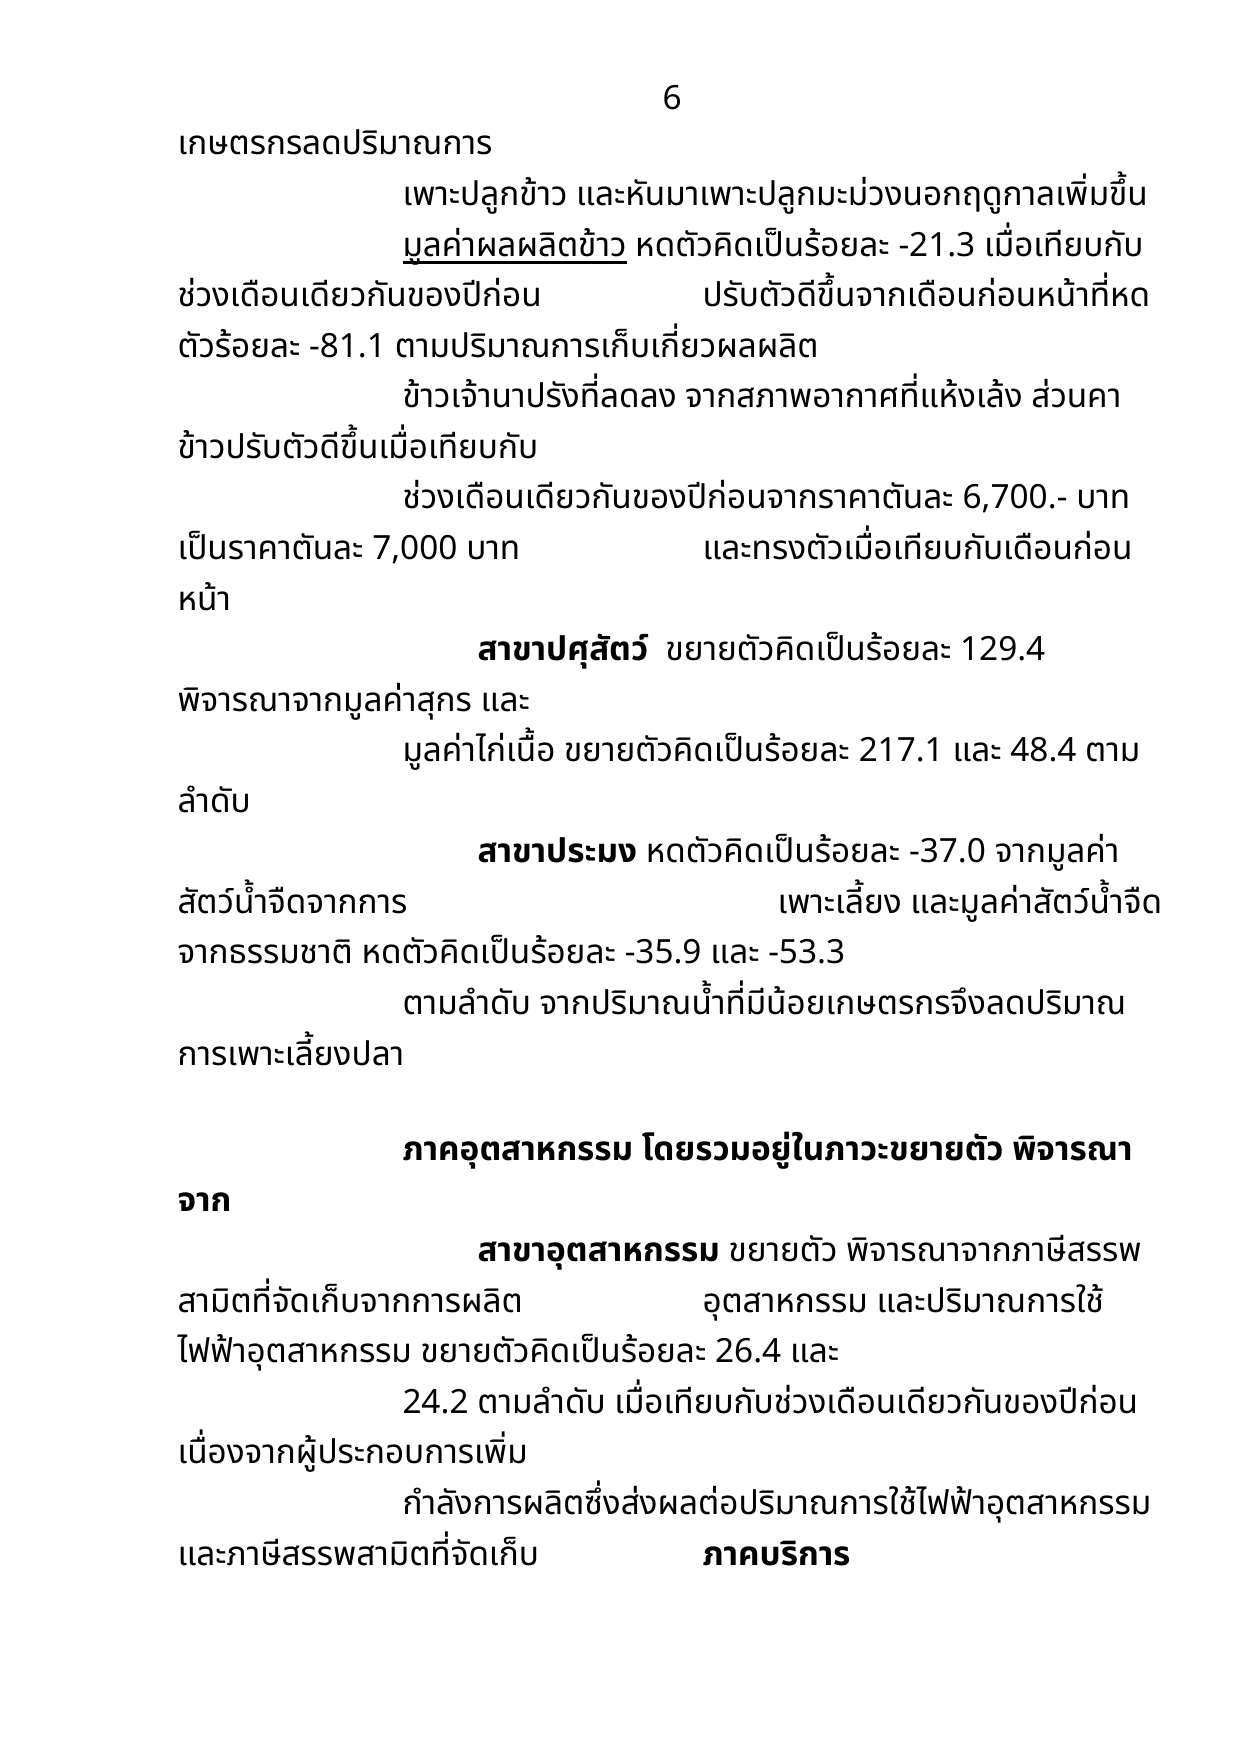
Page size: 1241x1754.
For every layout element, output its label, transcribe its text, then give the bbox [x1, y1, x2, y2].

text สาขาปศุสัตว์ ขยายตัวคิดเป็นร้อยละ 129.4 พิจารณาจากมูลค่าสุกร และ มูลค่าไก่เนื้อ ขยายตัวคิดเป็นร้อยละ 217.1 และ 48.4 ตามลำดับ [177, 625, 1167, 827]
text ภาคอุตสาหกรรม โดยรวมอยู่ในภาวะขยายตัว พิจารณาจาก [177, 1125, 1167, 1226]
text สาขาอุตสาหกรรม ขยายตัว พิจารณาจากภาษีสรรพสามิตที่จัดเก็บจากการผลิต อุตสาหกรรม และปริมาณการใช้ไฟฟ้าอุตสาหกรรม ขยายตัวคิดเป็นร้อยละ 26.4 และ 24.2 ตามลำดับ เมื่อเทียบกับช่วงเดือนเดียวกันของปีก่อน เนื่องจากผู้ประกอบการเพิ่ม กำลังการผลิตซึ่งส่งผลต่อปริมาณการใช้ไฟฟ้าอุตสาหกรรม และภาษีสรรพสามิตที่จัดเก็บ ภาคบริการ [177, 1226, 1167, 1580]
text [177, 119, 1167, 220]
text สาขาประมง หดตัวคิดเป็นร้อยละ -37.0 จากมูลค่าสัตว์น้ำจืดจากการ เพาะเลี้ยง และมูลค่าสัตว์น้ำจืดจากธรรมชาติ หดตัวคิดเป็นร้อยละ -35.9 และ -53.3 ตามลำดับ จากปริมาณน้ำที่มีน้อยเกษตรกรจึงลดปริมาณการเพาะเลี้ยงปลา [177, 827, 1167, 1080]
text มูลค่าผลผลิตข้าว หดตัวคิดเป็นร้อยละ -21.3 เมื่อเทียบกับช่วงเดือนเดียวกันของปีก่อน ปรับตัวดีขึ้นจากเดือนก่อนหน้าที่หดตัวร้อยละ -81.1 ตามปริมาณการเก็บเกี่ยวผลผลิต ข้าวเจ้านาปรังที่ลดลง จากสภาพอากาศที่แห้งเล้ง ส่วนคาข้าวปรับตัวดีขึ้นเมื่อเทียบกับ ช่วงเดือนเดียวกันของปีก่อนจากราคาตันละ 6,700.- บาท เป็นราคาตันละ 7,000 บาท และทรงตัวเมื่อเทียบกับเดือนก่อนหน้า [177, 220, 1167, 625]
